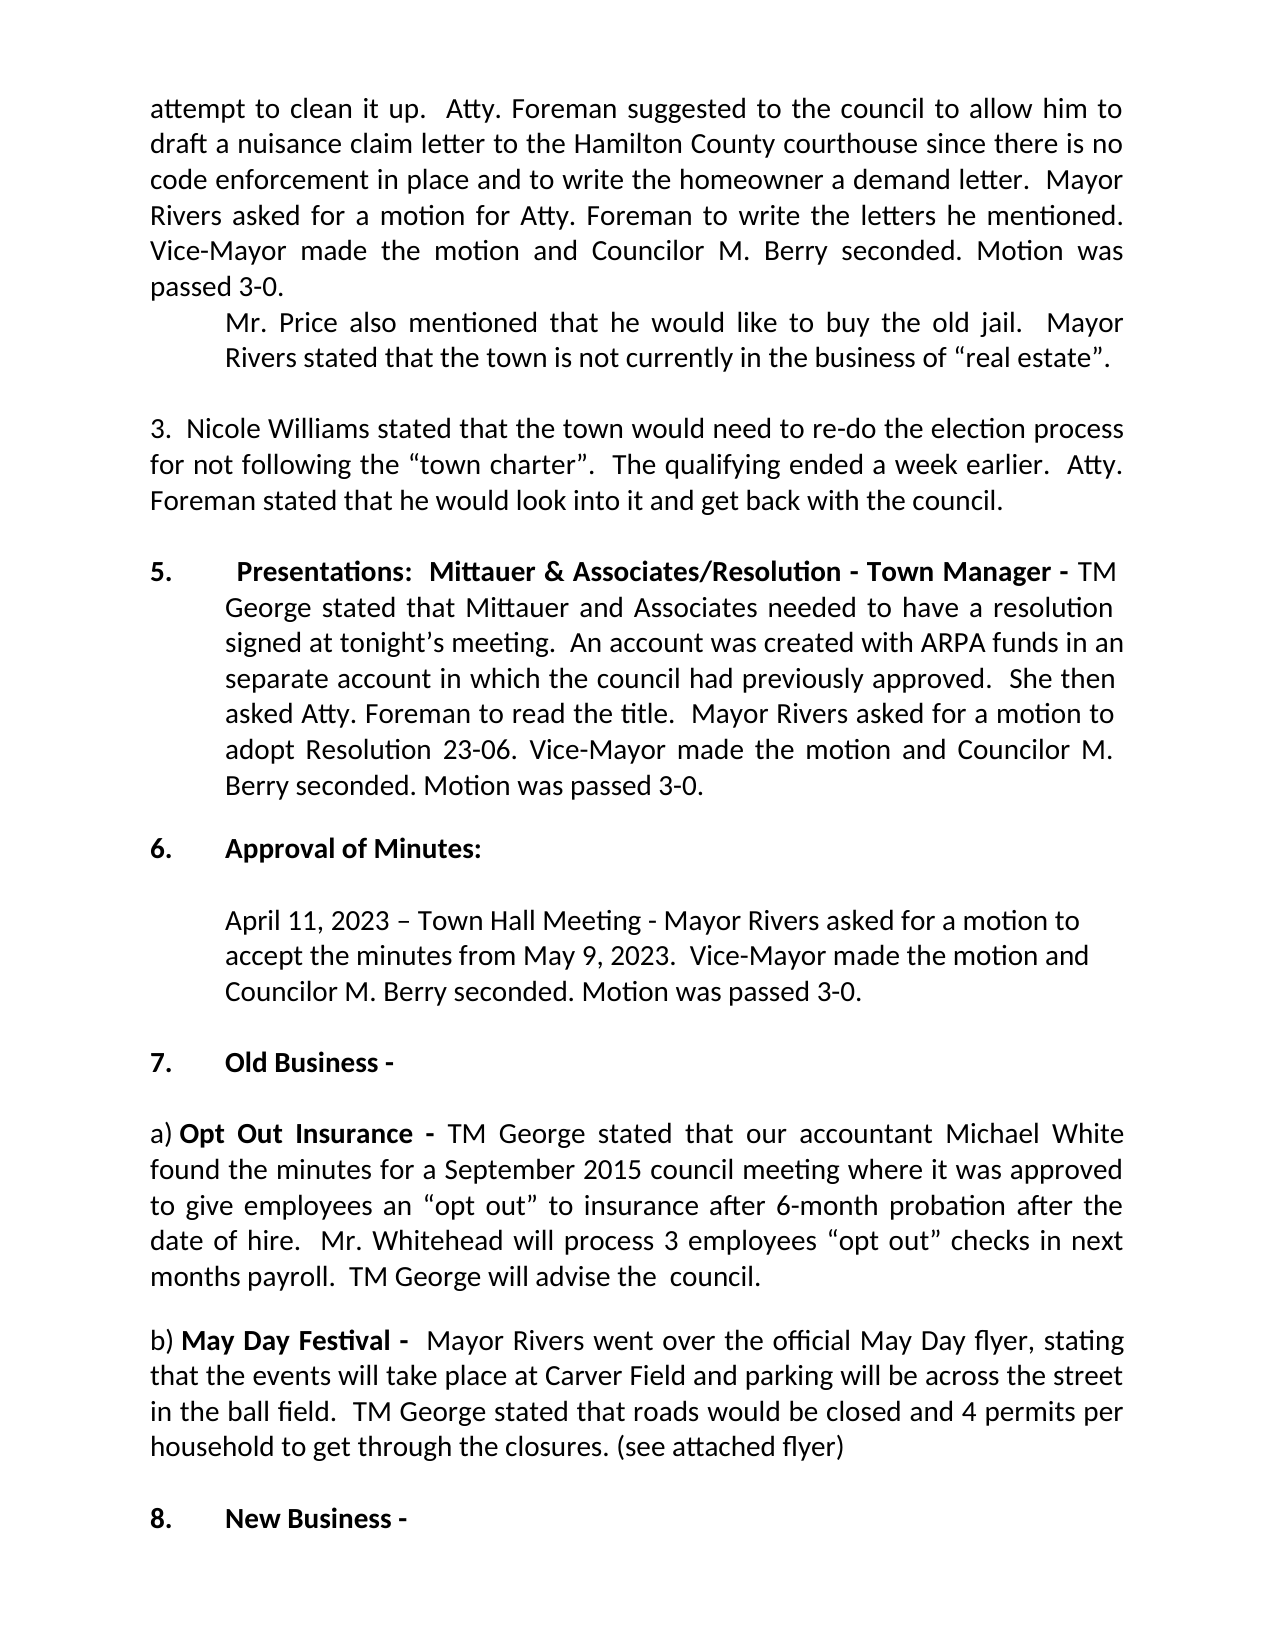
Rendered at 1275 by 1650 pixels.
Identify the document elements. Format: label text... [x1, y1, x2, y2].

list Mr. Price also mentioned that he would like to buy the old jail. Mayor Rivers stated that the town is not currently in the business of “real estate”. [225, 304, 1125, 375]
list Presentations: Mittauer & Associates/Resolution - Town Manager - TM George stated that Mittauer and Associates needed to have a resolution signed at tonight’s meeting. An account was created with ARPA funds in an separate account in which the council had previously approved. She then asked Atty. Foreman to read the title. Mayor Rivers asked for a motion to adopt Resolution 23-06. Vice-Mayor made the motion and Councilor M. Berry seconded. Motion was passed 3-0. [150, 553, 1125, 802]
list New Business - [150, 1500, 1125, 1535]
list Opt Out Insurance - TM George stated that our accountant Michael White found the minutes for a September 2015 council meeting where it was approved to give employees an “opt out” to insurance after 6-month probation after the date of hire. Mr. Whitehead will process 3 employees “opt out” checks in next months payroll. TM George will advise the council. [150, 1116, 1125, 1294]
list Old Business - [150, 1044, 1125, 1080]
list Nicole Williams stated that the town would need to re-do the election process for not following the “town charter”. The qualifying ended a week earlier. Atty. Foreman stated that he would look into it and get back with the council. [150, 411, 1125, 517]
list May Day Festival - Mayor Rivers went over the official May Day flyer, stating that the events will take place at Carver Field and parking will be across the street in the ball field. TM George stated that roads would be closed and 4 permits per household to get through the closures. (see attached flyer) [150, 1322, 1125, 1464]
text April 11, 2023 – Town Hall Meeting - Mayor Rivers asked for a motion to accept the minutes from May 9, 2023. Vice-Mayor made the motion and Councilor M. Berry seconded. Motion was passed 3-0. [150, 902, 1125, 1009]
text 6. Approval of Minutes: [150, 831, 1125, 866]
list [150, 90, 1125, 304]
